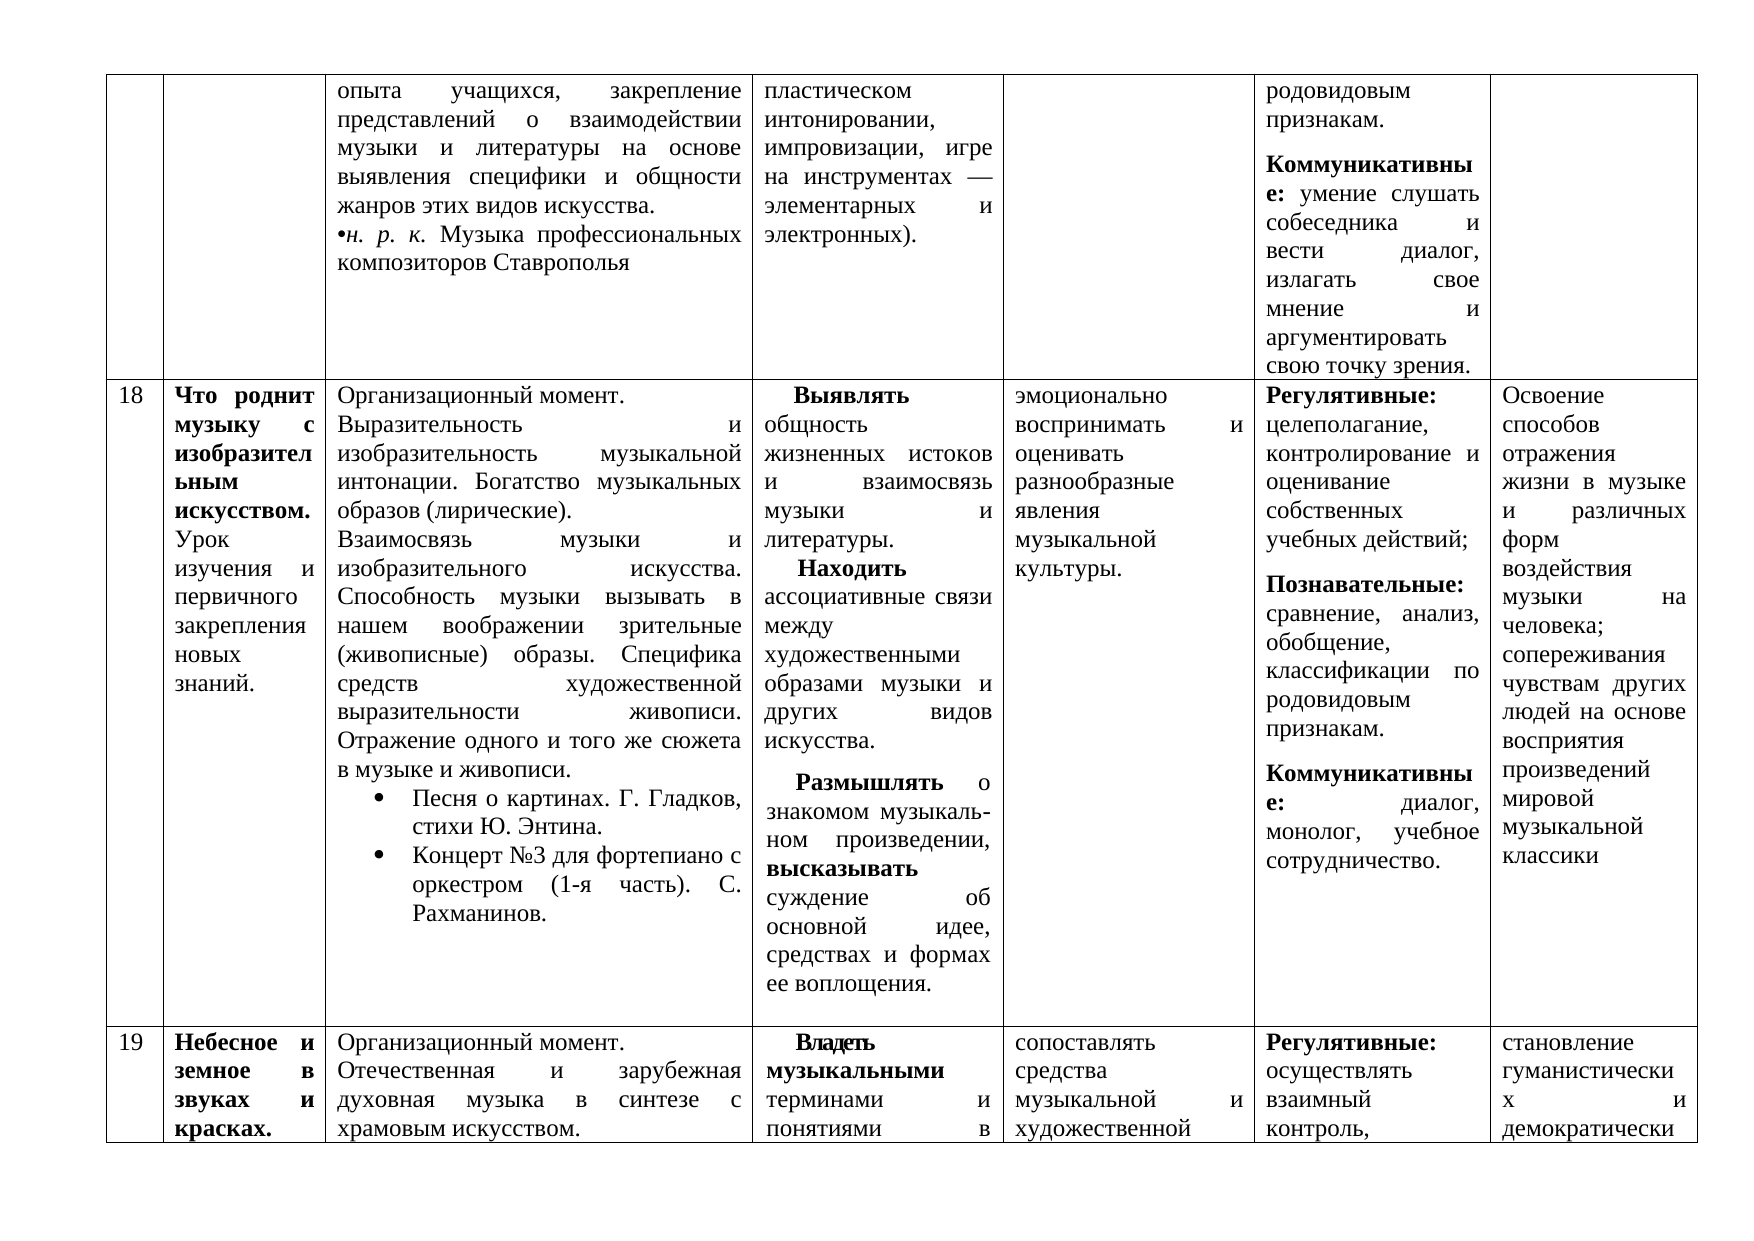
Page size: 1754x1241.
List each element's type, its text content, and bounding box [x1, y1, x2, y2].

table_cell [1491, 1027, 1697, 1142]
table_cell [1491, 75, 1697, 379]
table_cell Регулятивные: целеполагание, контролирование и оценивание собственных учебных действий; Познавательные: сравнение, анализ, обобщение, классификации по родовидовым признакам. Коммуникативные: диалог, монолог, учебное сотрудничество. [1255, 380, 1490, 1026]
table_cell Выявлять общность жизненных истоков и взаимосвязь музыки и литературы. Находить ассоциативные связи между художественными образами музыки и других видов искусства. Размышлять о знакомом музыкальном произведении, высказывать суждение об основной идее, средствах и формах ее воплощения. [753, 380, 1003, 1026]
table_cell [753, 1027, 1003, 1142]
table_cell Освоение способов отражения жизни в музыке и различных форм воздействия музыки на человека; сопереживания чувствам других людей на основе восприятия произведений мировой музыкальной классики [1491, 380, 1697, 1026]
table_cell Что роднит музыку с изобразительным искусством. Урок изучения и первичного закрепления новых знаний. [164, 380, 325, 1026]
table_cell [753, 75, 1003, 379]
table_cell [1255, 75, 1490, 379]
table_cell эмоционально воспринимать и оценивать разнообразные явления музыкальной культуры. [1004, 380, 1254, 1026]
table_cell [326, 75, 752, 379]
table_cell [326, 1027, 752, 1142]
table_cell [1255, 1027, 1490, 1142]
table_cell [1004, 1027, 1254, 1142]
table_cell 17 [107, 75, 163, 379]
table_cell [164, 1027, 325, 1142]
table_cell 19 [107, 1027, 163, 1142]
table_cell Организационный момент. Выразительность и изобразительность музыкальной интонации. Богатство музыкальных образов (лирические). Взаимосвязь музыки и изобразительного искусства. Способность музыки вызывать в нашем воображении зрительные (живописные) образы. Специфика средств художественной выразительности живописи. Отражение одного и того же сюжета в музыке и живописи. Песня о картинах. Г. Гладков, стихи Ю. Энтина. Концерт №3 для фортепиано с оркестром (1-я часть). С. Рахманинов. [326, 380, 752, 1026]
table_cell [1004, 75, 1254, 379]
table_cell 18 [107, 380, 163, 1026]
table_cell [164, 75, 325, 379]
